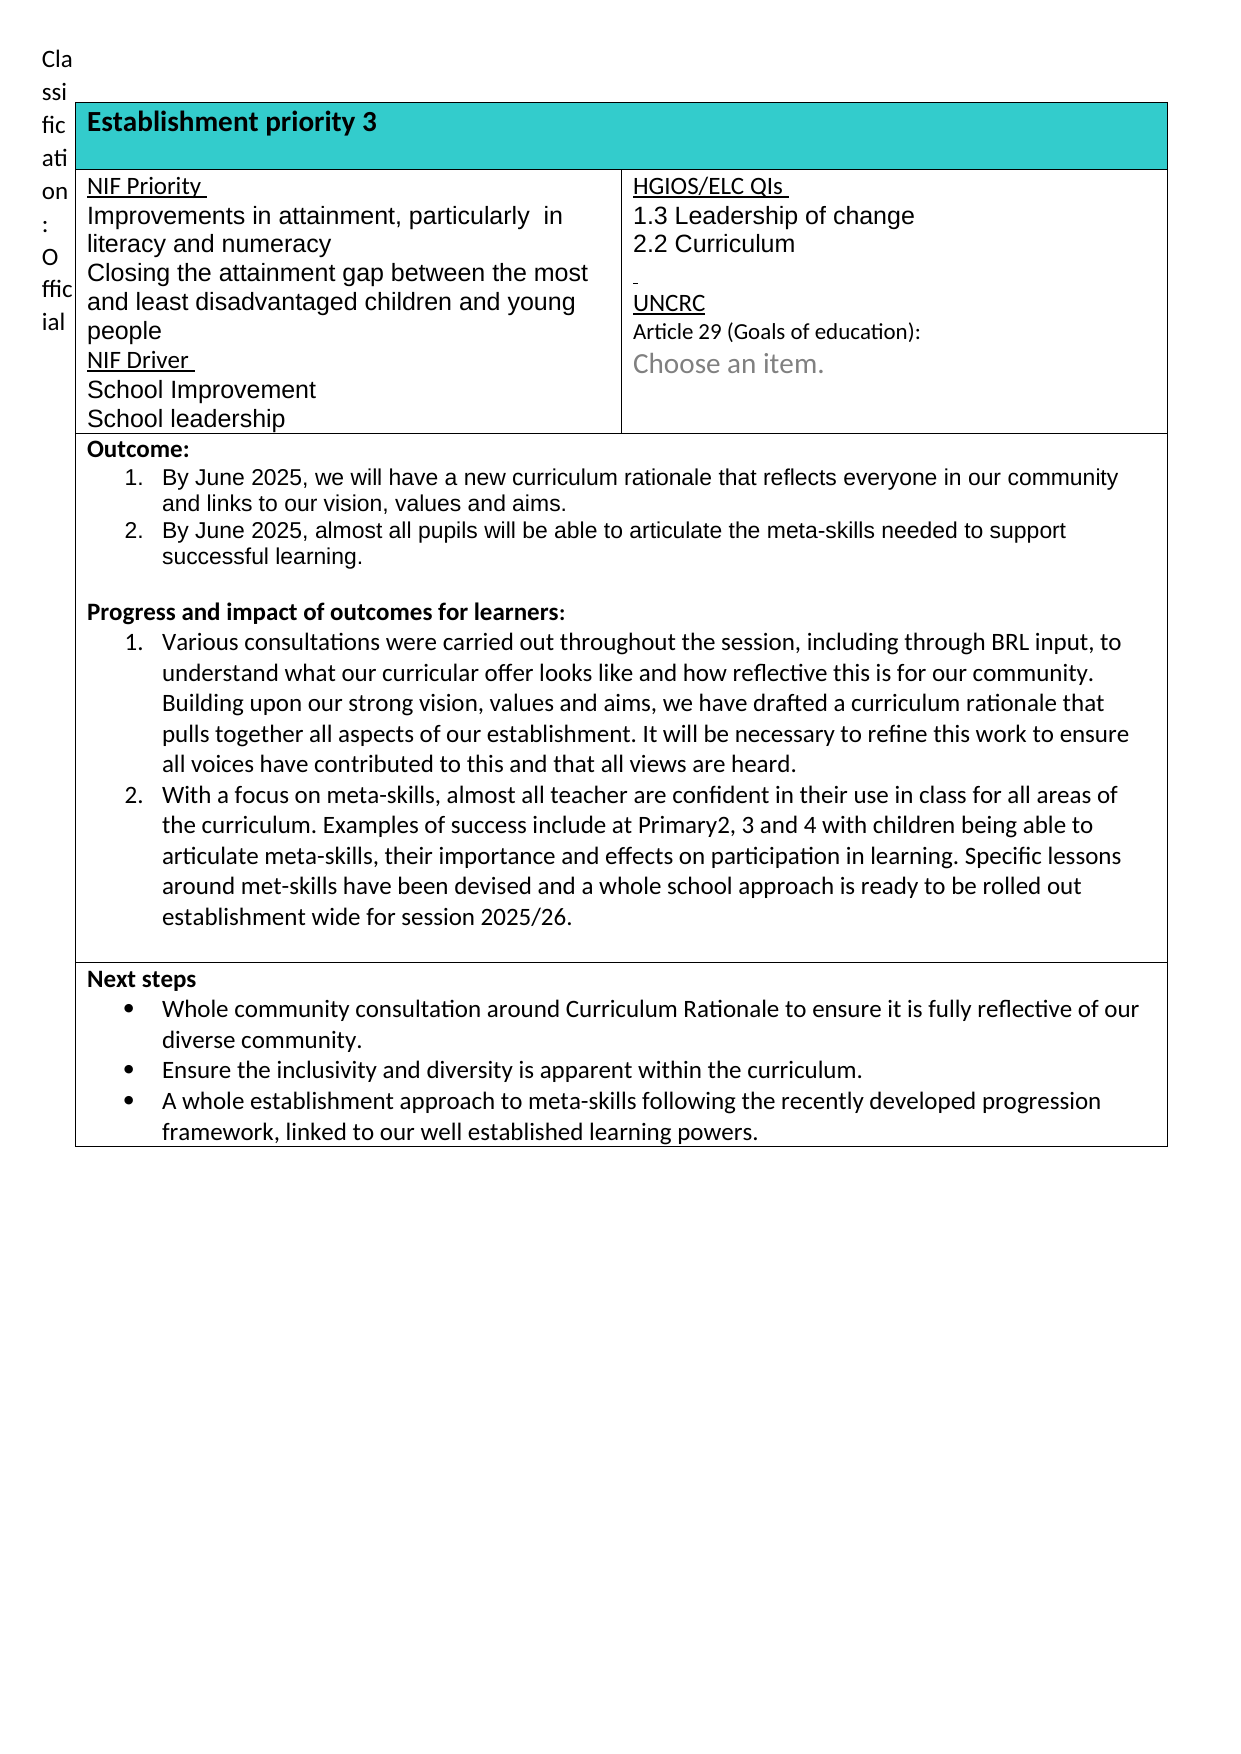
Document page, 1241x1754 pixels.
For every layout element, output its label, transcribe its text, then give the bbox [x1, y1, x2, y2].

table_cell Outcome: By June 2025, we will have a new curriculum rationale that reflects everyone in our community and links to our vision, values and aims. By June 2025, almost all pupils will be able to articulate the meta-skills needed to support successful learning. Progress and impact of outcomes for learners: Various consultations were carried out throughout the session, including through BRL input, to understand what our curricular offer looks like and how reflective this is for our community. Building upon our strong vision, values and aims, we have drafted a curriculum rationale that pulls together all aspects of our establishment. It will be necessary to refine this work to ensure all voices have contributed to this and that all views are heard. With a focus on meta-skills, almost all teacher are confident in their use in class for all areas of the curriculum. Examples of success include at Primary2, 3 and 4 with children being able to articulate meta-skills, their importance and effects on participation in learning. Specific lessons around met-skills have been devised and a whole school approach is ready to be rolled out establishment wide for session 2025/26. [76, 434, 1167, 962]
table_cell Next steps Whole community consultation around Curriculum Rationale to ensure it is fully reflective of our diverse community. Ensure the inclusivity and diversity is apparent within the curriculum. A whole establishment approach to meta-skills following the recently developed progression framework, linked to our well established learning powers. [76, 963, 1167, 1146]
table_cell HGIOS/ELC QIs UNCRC [622, 170, 1167, 432]
table_header Establishment priority 3 [76, 103, 1167, 169]
table_cell NIF Priority NIF Driver [76, 170, 621, 432]
